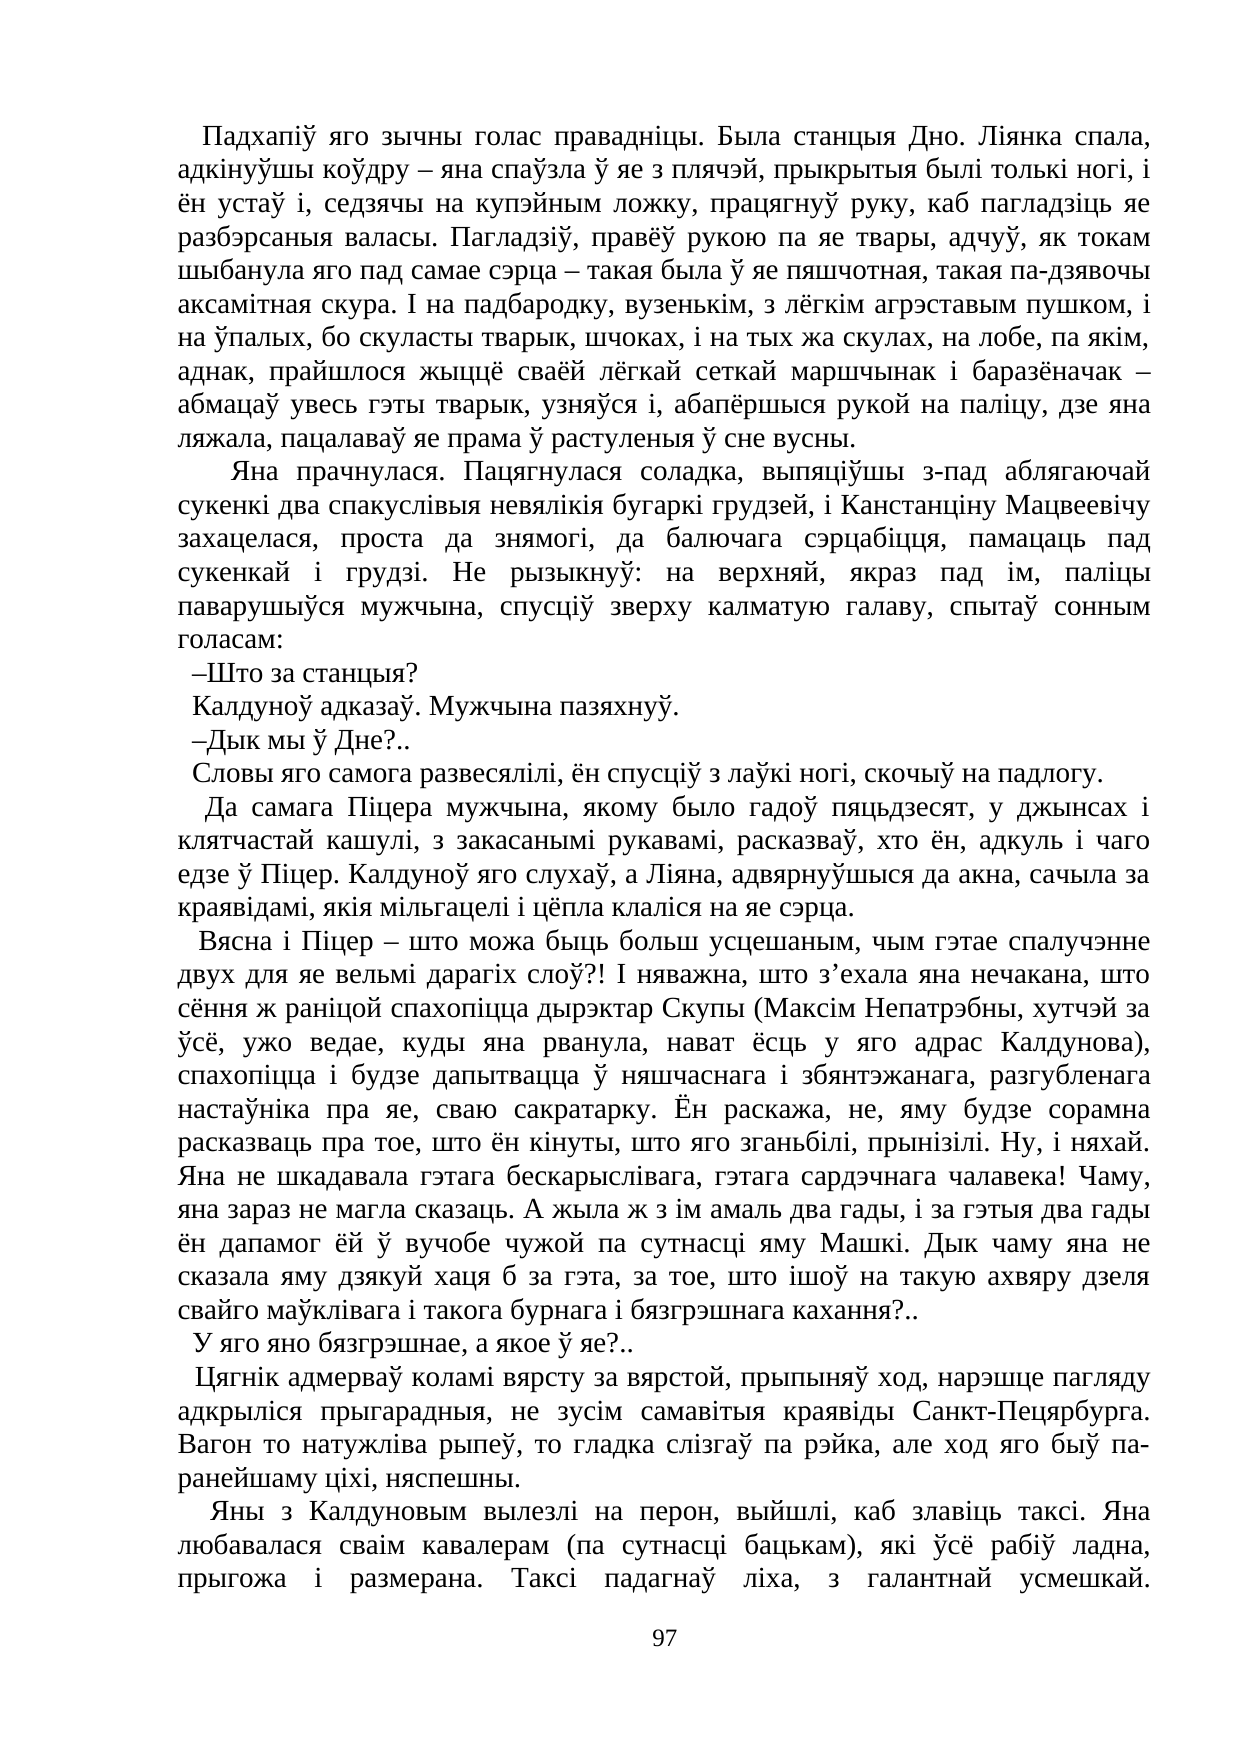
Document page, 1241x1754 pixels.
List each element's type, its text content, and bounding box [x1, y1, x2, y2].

text Яна прачнулася. Пацягнулася соладка, выпяціўшы з-пад аблягаючай сукенкі два спакуслівыя невялікія бугаркі грудзей, і Канстанціну Мацвеевічу захацелася, проста да знямогі, да балючага сэрцабіцця, памацаць пад сукенкай і грудзі. Не рызыкнуў: на верхняй, якраз пад ім, паліцы паварушыўся мужчына, спусціў зверху калматую галаву, спытаў сонным голасам: [177, 453, 1152, 655]
text Цягнік адмерваў коламі вярсту за вярстой, прыпыняў ход, нарэшце пагляду адкрыліся прыгарадныя, не зусім самавітыя краявіды Санкт-Пецярбурга. Вагон то натужліва рыпеў, то гладка слізгаў па рэйка, але ход яго быў па-ранейшаму ціхі, няспешны. [177, 1359, 1152, 1493]
text –Што за станцыя? [177, 655, 1152, 688]
text –Дык мы ў Дне?.. [177, 722, 1152, 755]
text Да самага Піцера мужчына, якому было гадоў пяцьдзесят, у джынсах і клятчастай кашулі, з закасанымі рукавамі, расказваў, хто ён, адкуль і чаго едзе ў Піцер. Калдуноў яго слухаў, а Ліяна, адвярнуўшыся да акна, сачыла за краявідамі, якія мільгацелі і цёпла клаліся на яе сэрца. [177, 789, 1152, 923]
text Словы яго самога развесялілі, ён спусціў з лаўкі ногі, скочыў на падлогу. [177, 755, 1152, 789]
text Вясна і Піцер – што можа быць больш усцешаным, чым гэтае спалучэнне двух для яе вельмі дарагіх слоў?! І няважна, што з’ехала яна нечакана, што сёння ж раніцой спахопіцца дырэктар Скупы (Максім Непатрэбны, хутчэй за ўсё, ужо ведае, куды яна рванула, нават ёсць у яго адрас Калдунова), спахопіцца і будзе дапытвацца ў няшчаснага і збянтэжанага, разгубленага настаўніка пра яе, сваю сакратарку. Ён раскажа, не, яму будзе сорамна расказваць пра тое, што ён кінуты, што яго зганьбілі, прынізілі. Ну, і няхай. Яна не шкадавала гэтага бескарыслівага, гэтага сардэчнага чалавека! Чаму, яна зараз не магла сказаць. А жыла ж з ім амаль два гады, і за гэтыя два гады ён дапамог ёй ў вучобе чужой па сутнасці яму Машкі. Дык чаму яна не сказала яму дзякуй хаця б за гэта, за тое, што ішоў на такую ахвяру дзеля свайго маўклівага і такога бурнага і бязгрэшнага кахання?.. [177, 923, 1152, 1326]
text У яго яно бязгрэшнае, а якое ў яе?.. [177, 1326, 1152, 1359]
text Калдуноў адказаў. Мужчына пазяхнуў. [177, 688, 1152, 722]
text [177, 1493, 1152, 1594]
text Падхапіў яго зычны голас правадніцы. Была станцыя Дно. Ліянка спала, адкінуўшы коўдру – яна спаўзла ў яе з плячэй, прыкрытыя былі толькі ногі, і ён устаў і, седзячы на купэйным ложку, працягнуў руку, каб пагладзіць яе разбэрсаныя валасы. Пагладзіў, правёў рукою па яе твары, адчуў, як токам шыбанула яго пад самае сэрца – такая была ў яе пяшчотная, такая па-дзявочы аксамітная скура. І на падбародку, вузенькім, з лёгкім агрэставым пушком, і на ўпалых, бо скуласты тварык, шчоках, і на тых жа скулах, на лобе, па якім, аднак, прайшлося жыццё сваёй лёгкай сеткай маршчынак і баразёначак – абмацаў увесь гэты тварык, узняўся і, абапёршыся рукой на паліцу, дзе яна ляжала, пацалаваў яе прама ў растуленыя ў сне вусны. [177, 118, 1152, 453]
